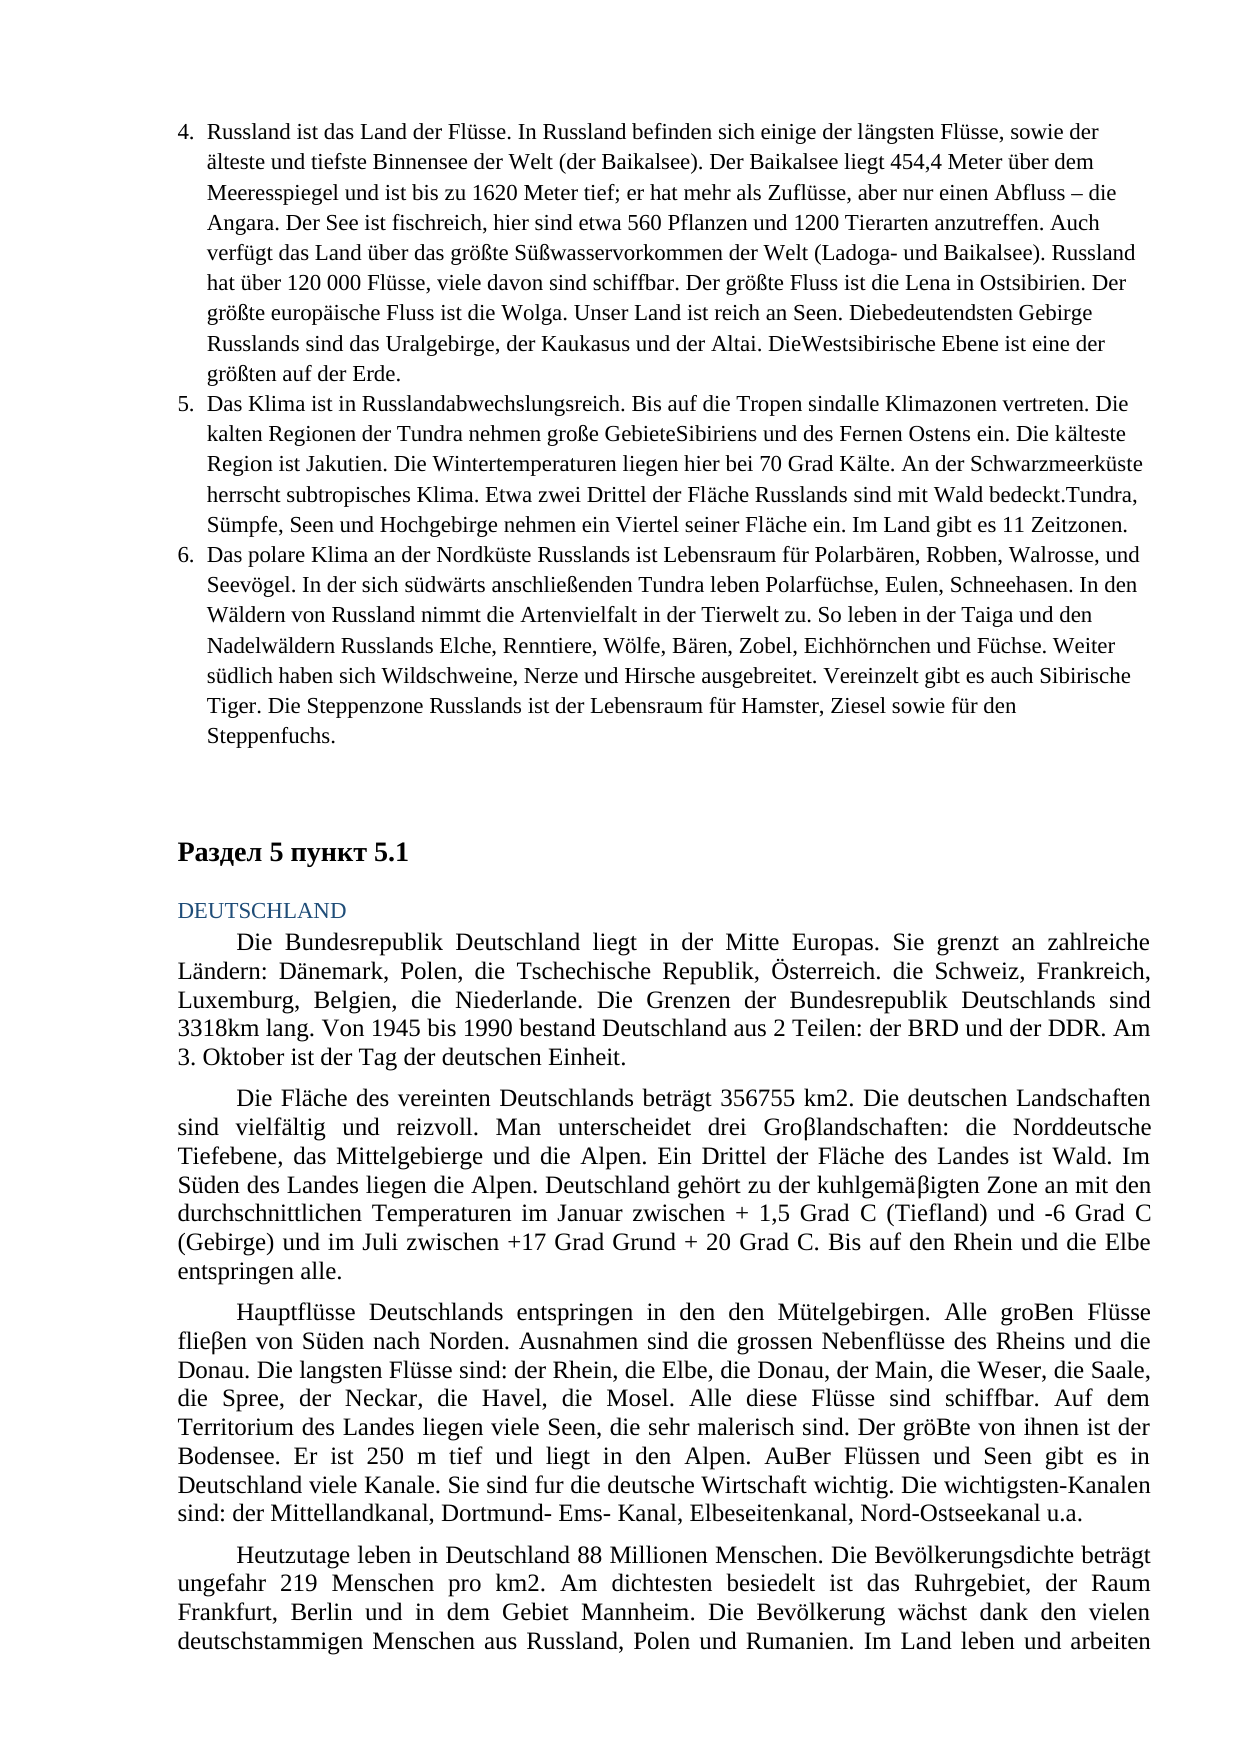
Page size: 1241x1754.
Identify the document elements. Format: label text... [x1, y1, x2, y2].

subtitle Раздел 5 пункт 5.1 [177, 836, 1152, 868]
list 6. Das polare Klima an der Nordküste Russlands ist Lebensraum für Polarbӓren, Robben, Walrosse, und Seevögel. In der sich südwärts anschließenden Tundra leben Polarfüchse, Eulen, Schneehasen. In den Wäldern von Russland nimmt die Artenvielfalt in der Tierwelt zu. So leben in der Taiga und den Nadelwäldern Russlands Elche, Renntiere, Wölfe, Bӓren, Zobel, Eichhörnchen und Füchse. Weiter südlich haben sich Wildschweine, Nerze und Hirsche ausgebreitet. Vereinzelt gibt es auch Sibirische Tiger. Die Steppenzone Russlands ist der Lebensraum für Hamster, Ziesel sowie für den Steppenfuchs. [177, 541, 1152, 749]
text Die Fläche des vereinten Deutschlands beträgt 356755 km2. Die deutschen Landschaften sind vielfältig und reizvoll. Man unterscheidet drei Groβlandschaften: die Norddeutsche Tiefebene, das Mittelgebierge und die Alpen. Ein Drittel der Fläche des Landes ist Wald. Im Süden des Landes liegen die Alpen. Deutschland gehört zu der kuhlgemäβigten Zone an mit den durchschnittlichen Temperaturen im Januar zwischen + 1,5 Grad С (Tiefland) und -6 Grad С (Gebirge) und im Juli zwischen +17 Grad Grund + 20 Grad C. Bis auf den Rhein und die Elbe entspringen alle. [177, 1083, 1152, 1285]
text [177, 1540, 1152, 1655]
text Die Bundesrepublik Deutschland liegt in der Mitte Europas. Sie grenzt an zahlreiche Ländern: Dänemark, Polen, die Tschechische Republik, Österreich. die Schweiz, Frankreich, Luxemburg, Belgien, die Niederlande. Die Grenzen der Bundesrepublik Deutschlands sind 3318km lang. Von 1945 bis 1990 bestand Deutschland aus 2 Teilen: der BRD und der DDR. Am 3. Oktober ist der Tag der deutschen Einheit. [177, 927, 1152, 1071]
text Hauptflüsse Deutschlands entspringen in den den Mütelgebirgen. Alle groBen Flüsse flieβen von Süden nach Norden. Ausnahmen sind die grossen Nebenflüsse des Rheins und die Donau. Die langsten Flüsse sind: der Rhein, die Elbe, die Donau, der Main, die Weser, die Saale, die Spree, der Neckar, die Havel, die Mosel. Alle diese Flüsse sind schiffbar. Auf dem Territorium des Landes liegen viele Seen, die sehr malerisch sind. Der gröBte von ihnen ist der Bodensee. Er ist 250 m tief und liegt in den Alpen. AuBer Flüssen und Seen gibt es in Deutschland viele Kanale. Sie sind fur die deutsche Wirtschaft wichtig. Die wichtigsten-Kanalen sind: der Mittellandkanal, Dortmund- Ems- Kanal, Elbeseitenkanal, Nord-Ostseekanal u.a. [177, 1297, 1152, 1527]
list 5. Das Klima ist in Russlandabwechslungsreich. Bis auf die Tropen sindalle Klimazonen vertreten. Die kalten Regionen der Tundra nehmen große GebieteSibiriens und des Fernen Ostens ein. Die kӓlteste Region ist Jakutien. Die Wintertemperaturen liegen hier bei 70 Grad Kӓlte. An der Schwarzmeerküste herrscht subtropisches Klima. Etwa zwei Drittel der Flӓche Russlands sind mit Wald bedeckt.Tundra, Sümpfe, Seen und Hochgebirge nehmen ein Viertel seiner Flӓche ein. Im Land gibt es 11 Zeitzonen. [177, 390, 1152, 537]
subtitle DEUTSCHLAND [177, 897, 1152, 923]
list 4. Russland ist das Land der Flüsse. In Russland befinden sich einige der lӓngsten Flüsse, sowie der älteste und tiefste Binnensee der Welt (der Baikalsee). Der Baikalsee liegt 454,4 Meter über dem Meeresspiegel und ist bis zu 1620 Meter tief; er hat mehr als Zuflüsse, aber nur einen Abfluss – die Angara. Der See ist fischreich, hier sind etwa 560 Pflanzen und 1200 Tierarten anzutreffen. Auch verfügt das Land über das größte Süßwasservorkommen der Welt (Ladoga- und Baikalsee). Russland hat über 120 000 Flüsse, viele davon sind schiffbar. Der größte Fluss ist die Lena in Ostsibirien. Der größte europӓische Fluss ist die Wolga. Unser Land ist reich an Seen. Diebedeutendsten Gebirge Russlands sind das Uralgebirge, der Kaukasus und der Altai. DieWestsibirische Ebene ist eine der größten auf der Erde. [177, 118, 1152, 386]
